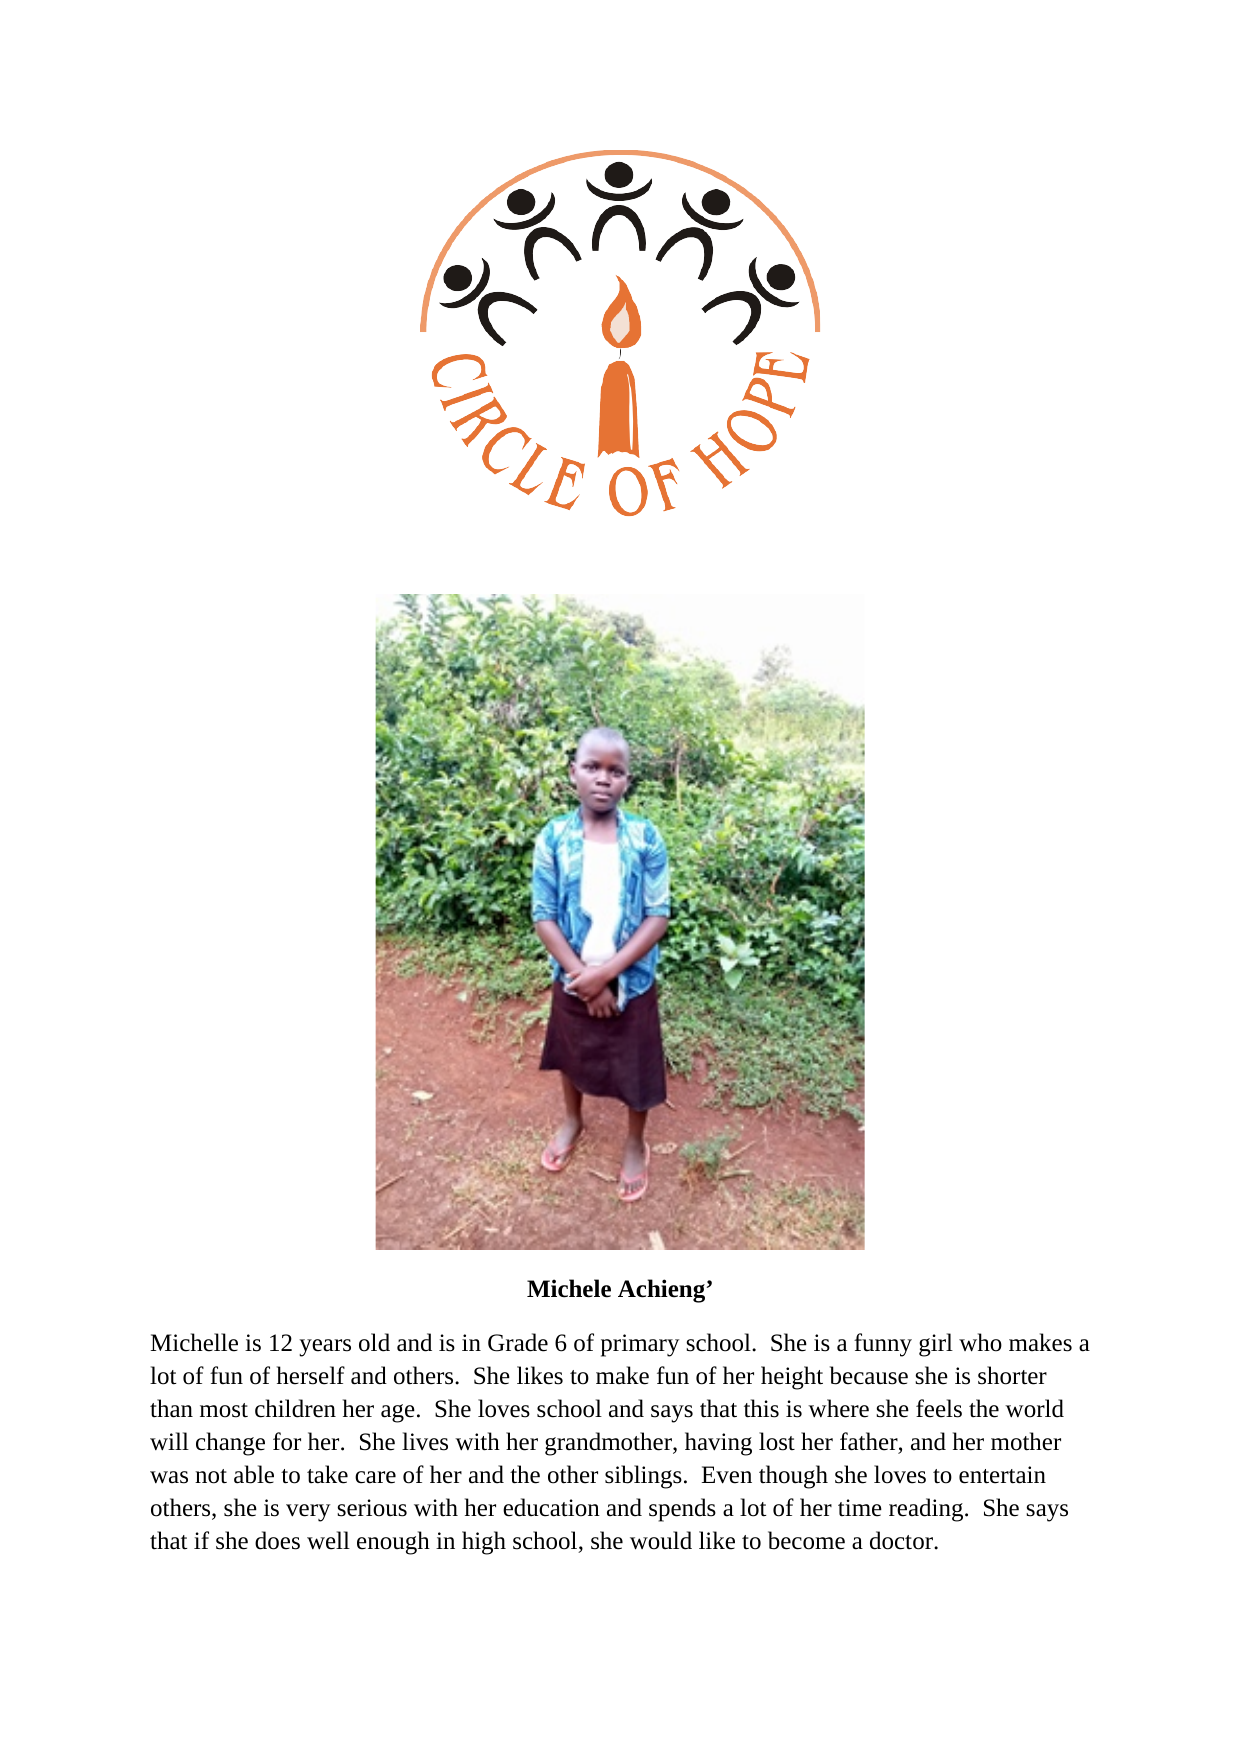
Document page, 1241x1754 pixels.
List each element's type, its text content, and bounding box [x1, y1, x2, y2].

text Michelle is 12 years old and is in Grade 6 of primary school. She is a funny girl who makes a lot of fun of herself and others. She likes to make fun of her height because she is shorter than most children her age. She loves school and says that this is where she feels the world will change for her. She lives with her grandmother, having lost her father, and her mother was not able to take care of her and the other siblings. Even though she loves to entertain others, she is very serious with her education and spends a lot of her time reading. She says that if she does well enough in high school, she would like to become a doctor. [150, 1328, 1090, 1555]
picture [375, 594, 865, 1250]
text Michele Achieng’ [150, 1274, 1090, 1303]
